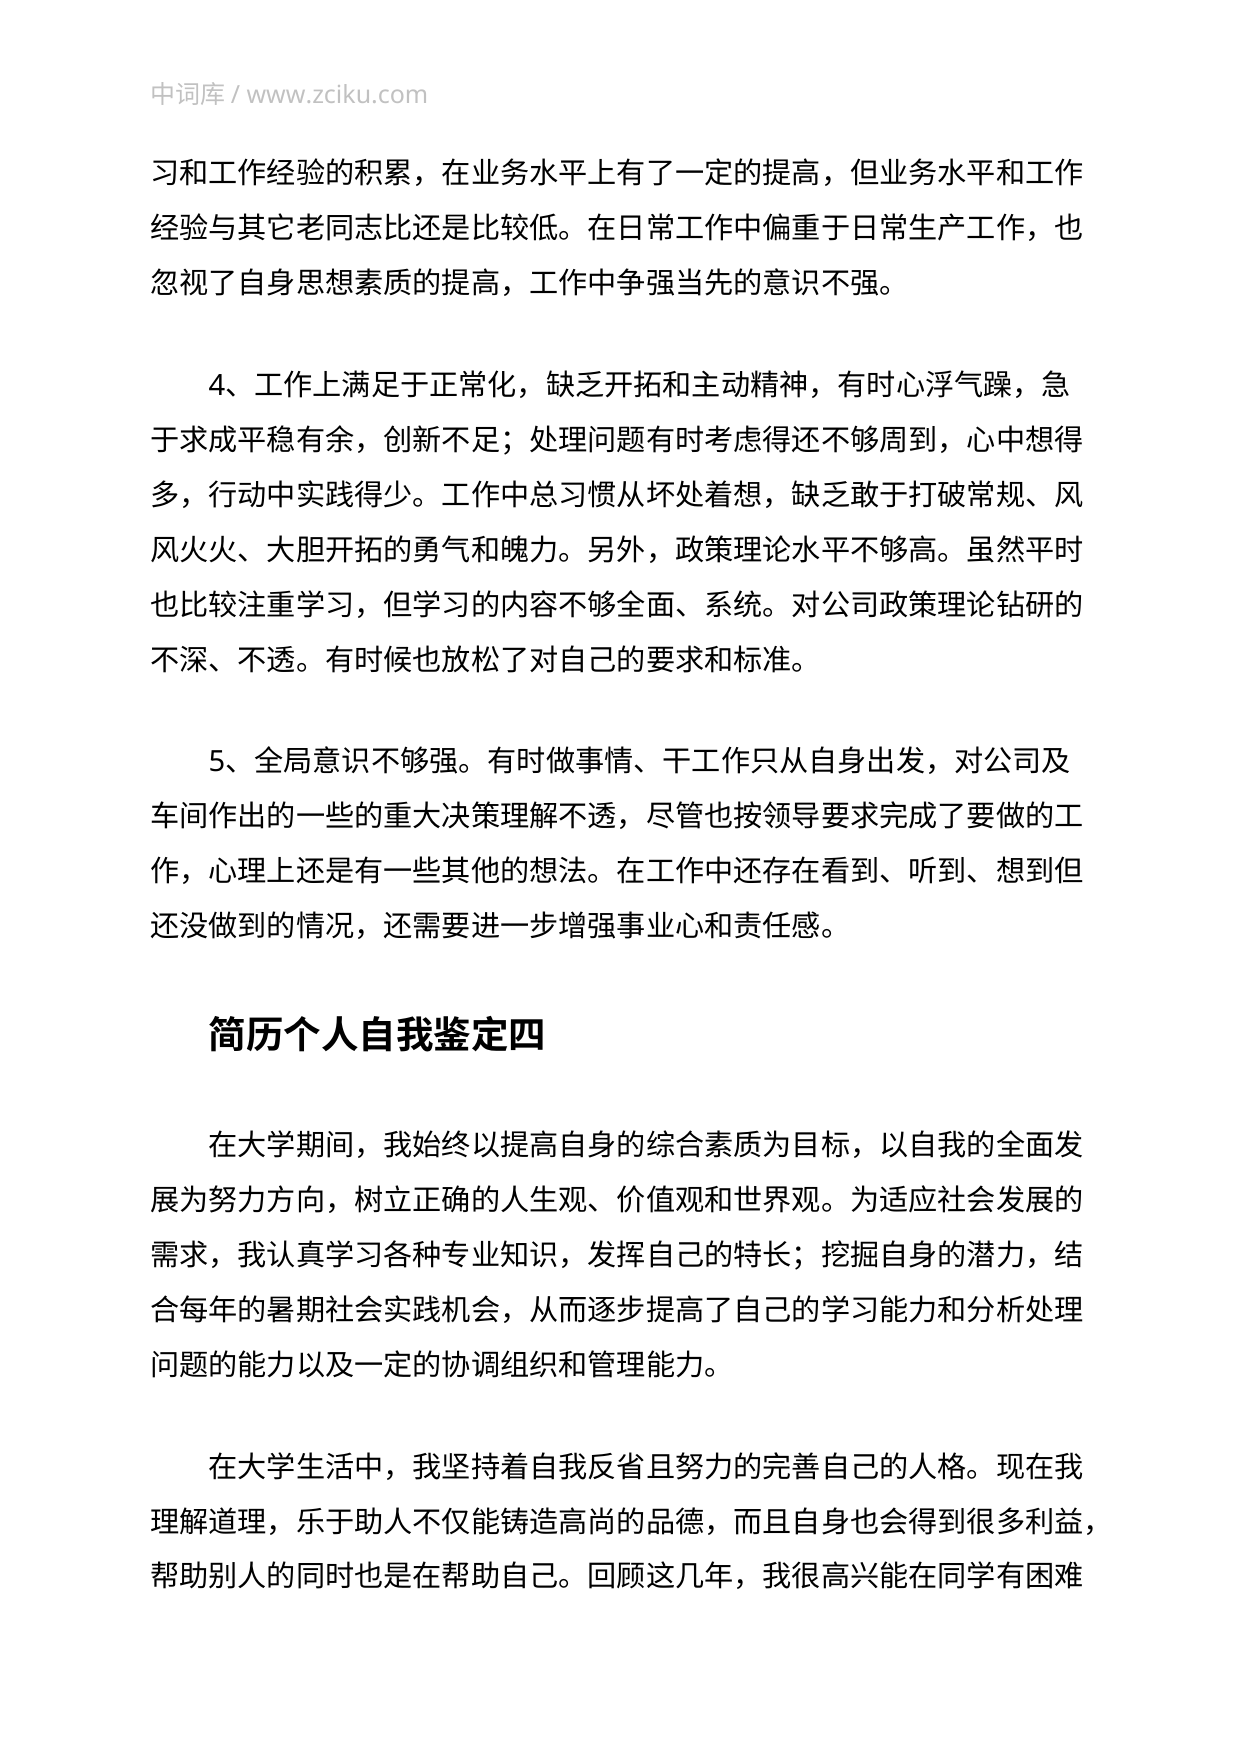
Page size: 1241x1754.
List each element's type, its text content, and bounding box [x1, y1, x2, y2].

text 4、工作上满足于正常化，缺乏开拓和主动精神，有时心浮气躁，急于求成平稳有余，创新不足；处理问题有时考虑得还不够周到，心中想得多，行动中实践得少。工作中总习惯从坏处着想，缺乏敢于打破常规、风风火火、大胆开拓的勇气和魄力。另外，政策理论水平不够高。虽然平时也比较注重学习，但学习的内容不够全面、系统。对公司政策理论钻研的不深、不透。有时候也放松了对自己的要求和标准。 [150, 362, 1090, 678]
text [150, 150, 1090, 302]
text 简历个人自我鉴定四 [150, 1004, 1090, 1059]
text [150, 1443, 1090, 1595]
text 5、全局意识不够强。有时做事情、干工作只从自身出发，对公司及车间作出的一些的重大决策理解不透，尽管也按领导要求完成了要做的工作，心理上还是有一些其他的想法。在工作中还存在看到、听到、想到但还没做到的情况，还需要进一步增强事业心和责任感。 [150, 738, 1090, 945]
text 在大学期间，我始终以提高自身的综合素质为目标，以自我的全面发展为努力方向，树立正确的人生观、价值观和世界观。为适应社会发展的需求，我认真学习各种专业知识，发挥自己的特长；挖掘自身的潜力，结合每年的暑期社会实践机会，从而逐步提高了自己的学习能力和分析处理问题的能力以及一定的协调组织和管理能力。 [150, 1122, 1090, 1384]
